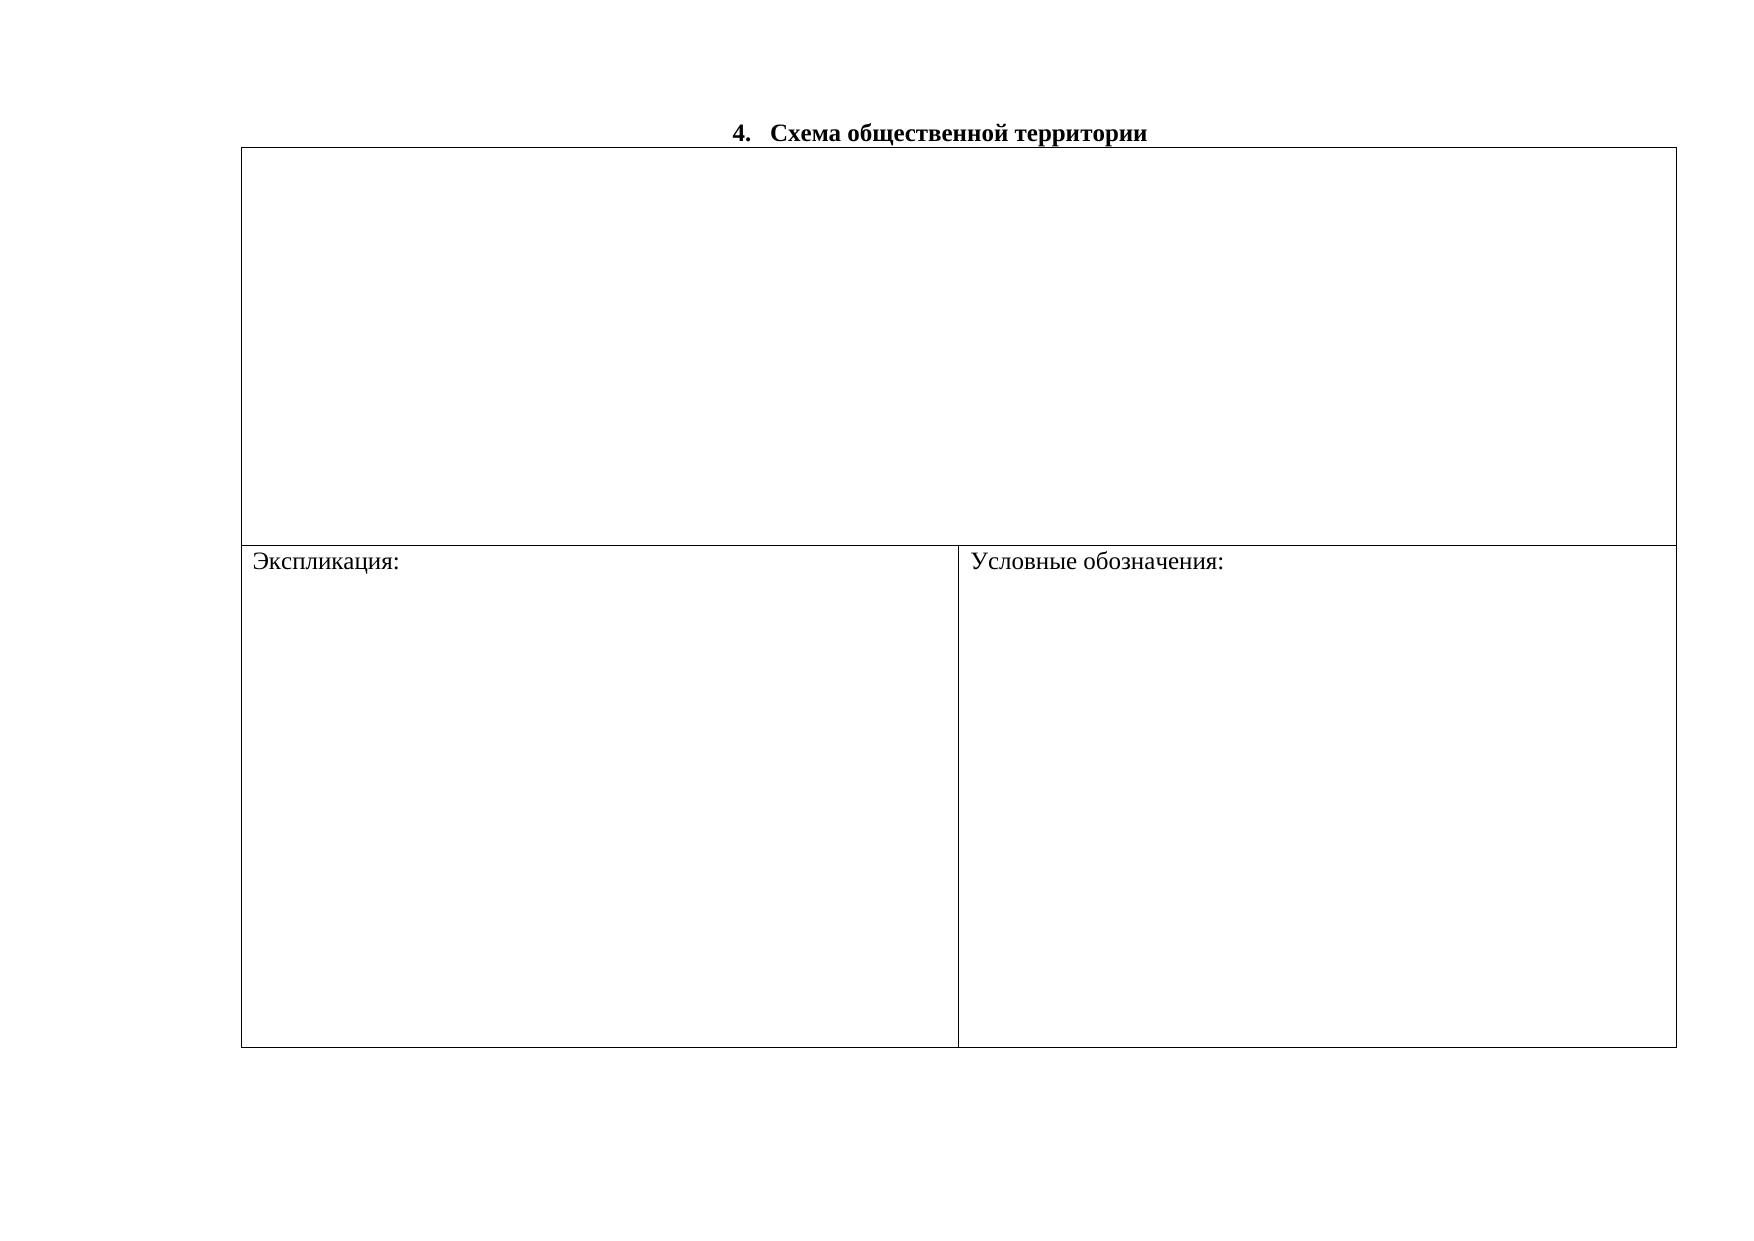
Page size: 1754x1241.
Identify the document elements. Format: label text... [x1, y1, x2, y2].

table_cell Условные обозначения: [959, 546, 1676, 1047]
table_header [242, 148, 1676, 545]
list Схема общественной территории [215, 118, 1665, 147]
table_cell Экспликация: [242, 546, 958, 1047]
